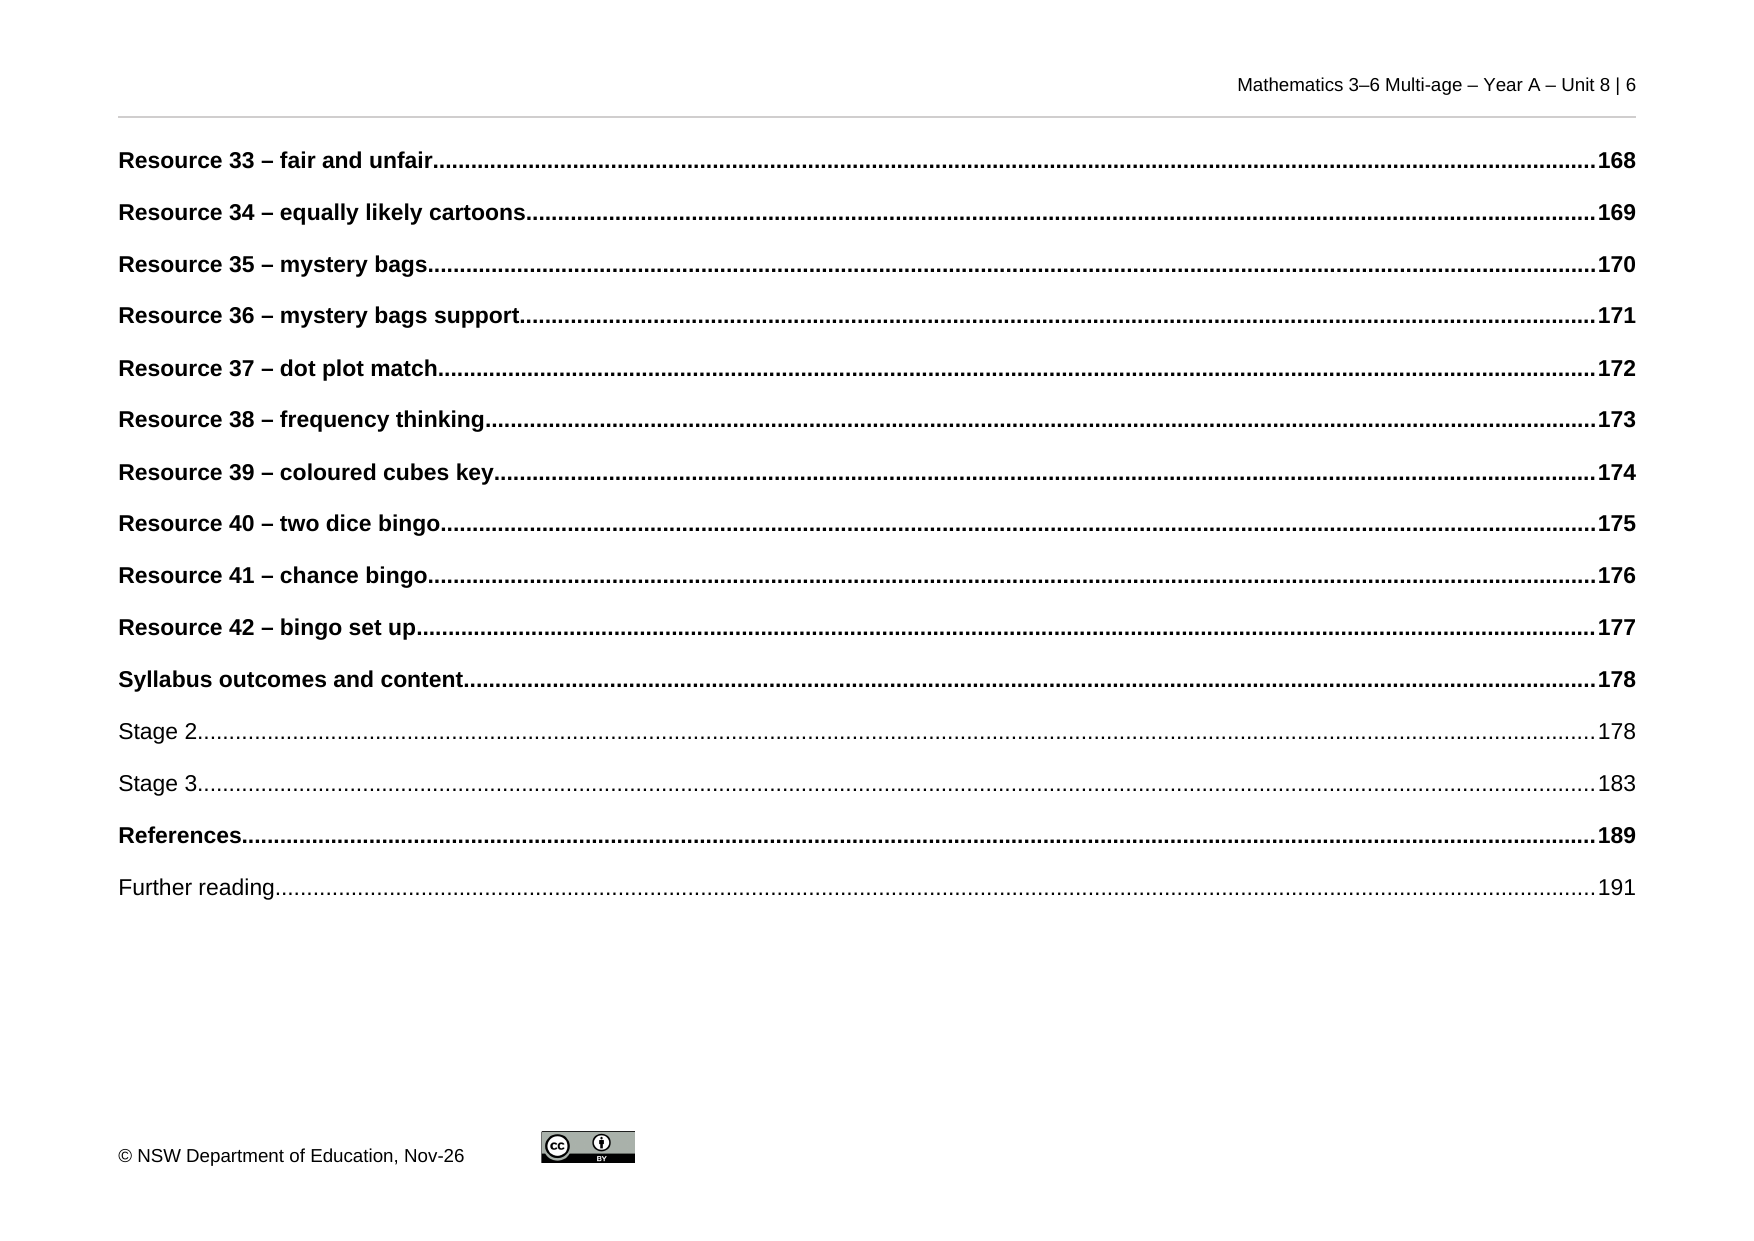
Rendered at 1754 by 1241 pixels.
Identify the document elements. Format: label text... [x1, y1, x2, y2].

text Resource 40 – two dice bingo 175 [118, 510, 1636, 537]
text Resource 35 – mystery bags 170 [118, 251, 1636, 277]
text Stage 3 183 [118, 770, 1636, 797]
text Resource 41 – chance bingo 176 [118, 562, 1636, 589]
text Resource 38 – frequency thinking 173 [118, 406, 1636, 433]
text Stage 2 178 [118, 718, 1636, 745]
picture [541, 1131, 635, 1163]
text Resource 36 – mystery bags support 171 [118, 302, 1636, 329]
text Resource 33 – fair and unfair 168 [118, 147, 1636, 173]
text Resource 37 – dot plot match 172 [118, 354, 1636, 381]
text References 189 [118, 822, 1636, 849]
text Resource 39 – coloured cubes key 174 [118, 458, 1636, 485]
text Resource 42 – bingo set up 177 [118, 614, 1636, 641]
text Resource 34 – equally likely cartoons 169 [118, 198, 1636, 225]
text Syllabus outcomes and content 178 [118, 666, 1636, 693]
text Further reading 191 [118, 874, 1636, 901]
